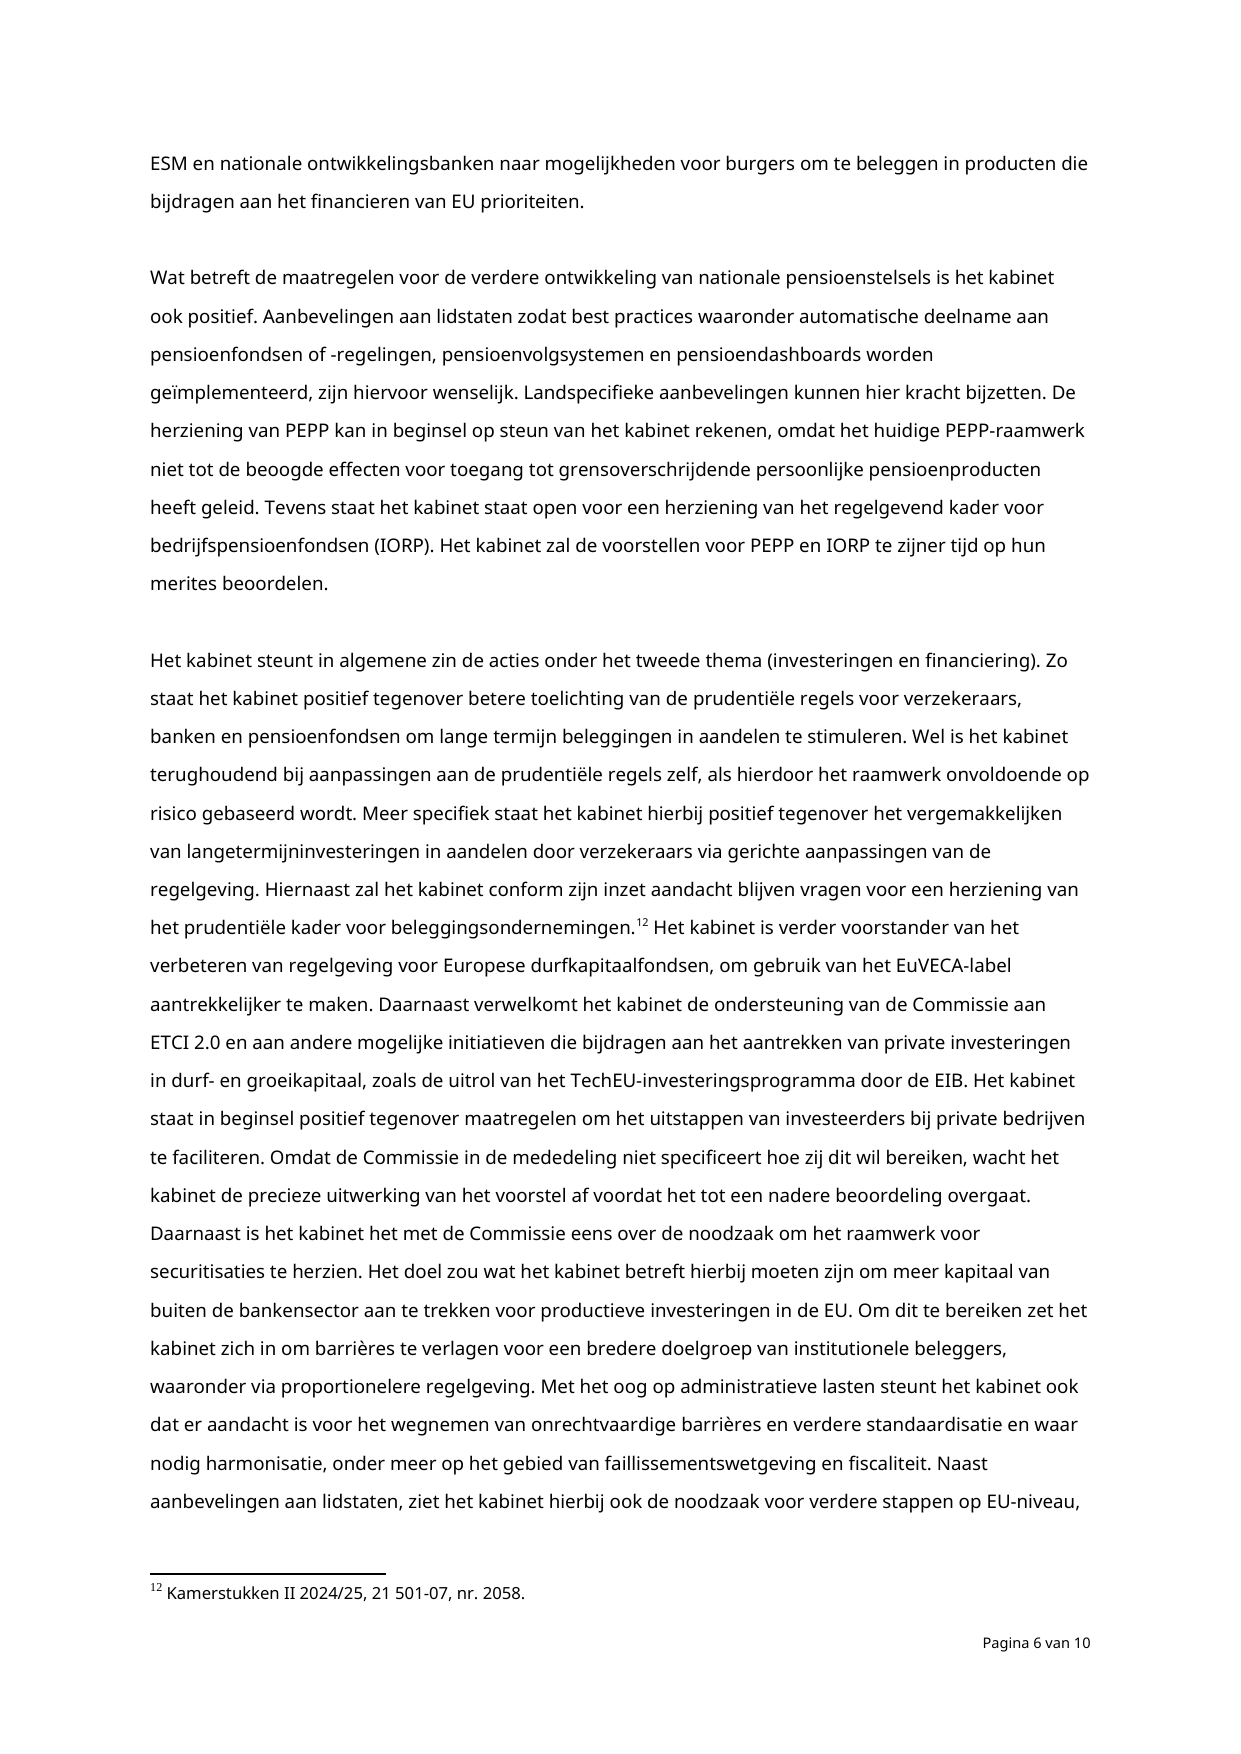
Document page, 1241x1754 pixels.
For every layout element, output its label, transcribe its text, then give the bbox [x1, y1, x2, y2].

text Wat betreft de maatregelen voor de verdere ontwikkeling van nationale pensioenstelsels is het kabinet ook positief. Aanbevelingen aan lidstaten zodat best practices waaronder automatische deelname aan pensioenfondsen of -regelingen, pensioenvolgsystemen en pensioendashboards worden geïmplementeerd, zijn hiervoor wenselijk. Landspecifieke aanbevelingen kunnen hier kracht bijzetten. De herziening van PEPP kan in beginsel op steun van het kabinet rekenen, omdat het huidige PEPP-raamwerk niet tot de beoogde effecten voor toegang tot grensoverschrijdende persoonlijke pensioenproducten heeft geleid. Tevens staat het kabinet staat open voor een herziening van het regelgevend kader voor bedrijfspensioenfondsen (IORP). Het kabinet zal de voorstellen voor PEPP en IORP te zijner tijd op hun merites beoordelen. [150, 265, 1090, 596]
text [150, 150, 1090, 214]
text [150, 647, 1090, 1513]
